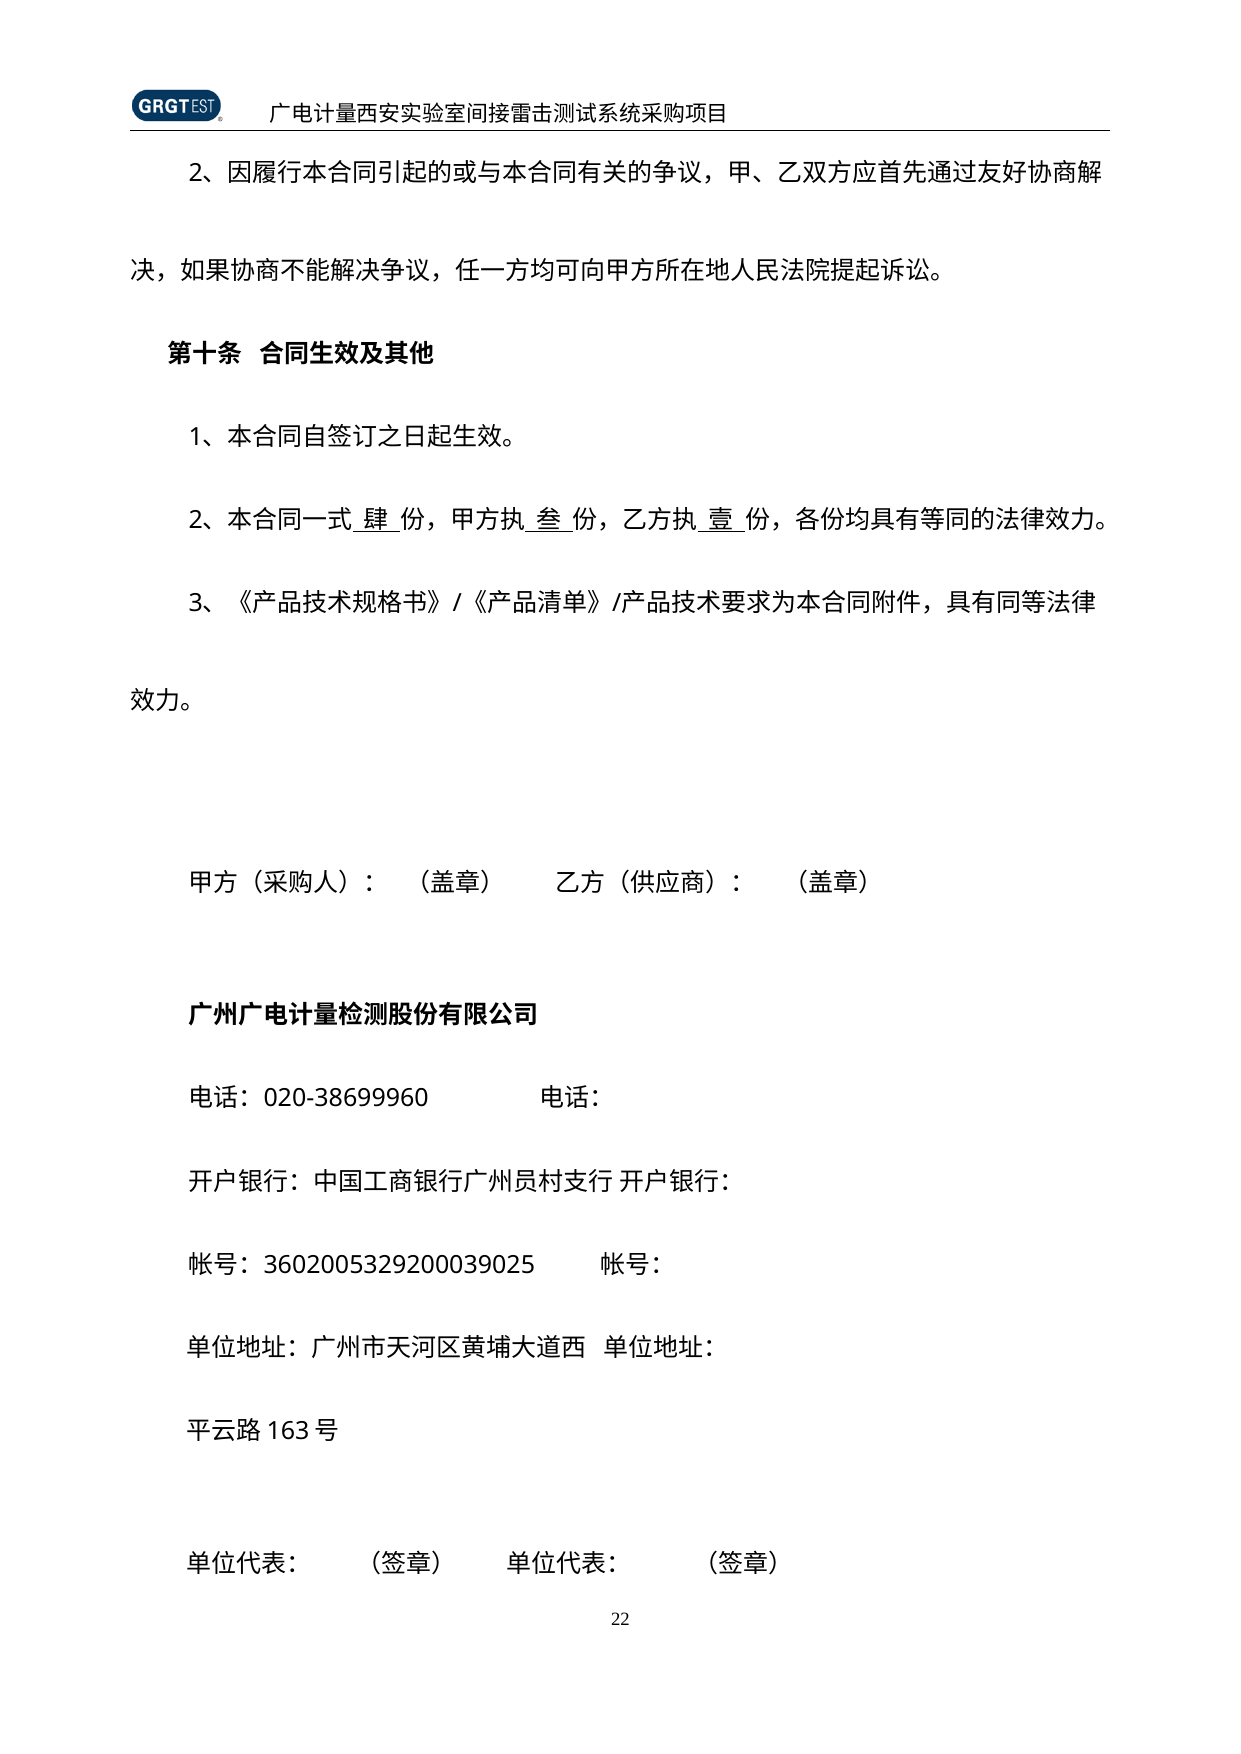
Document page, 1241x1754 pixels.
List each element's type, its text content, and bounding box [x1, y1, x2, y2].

text 单位代表： （签章） 单位代表： （签章） [130, 1529, 1110, 1594]
text 2、本合同一式 肆 份，甲方执 叁 份，乙方执 壹 份，各份均具有等同的法律效力。 [130, 485, 1110, 550]
text 3、《产品技术规格书》/《产品清单》/产品技术要求为本合同附件，具有同等法律效力。 [130, 568, 1110, 731]
picture [129, 88, 224, 122]
text 1、本合同自签订之日起生效。 [130, 402, 1110, 467]
text 开户银行：中国工商银行广州员村支行 开户银行： [130, 1147, 1110, 1212]
text 2、因履行本合同引起的或与本合同有关的争议，甲、乙双方应首先通过友好协商解决，如果协商不能解决争议，任一方均可向甲方所在地人民法院提起诉讼。 [130, 138, 1110, 301]
text 单位地址：广州市天河区黄埔大道西 单位地址： [130, 1313, 1110, 1378]
text 第十条 合同生效及其他 [130, 319, 1110, 384]
text 广州广电计量检测股份有限公司 [130, 980, 1110, 1045]
text 甲方（采购人）： （盖章） 乙方（供应商）： （盖章） [130, 848, 1110, 913]
text 帐号：3602005329200039025 帐号： [130, 1230, 1110, 1295]
text 电话：020-38699960 电话： [130, 1063, 1110, 1128]
text 平云路163号 [130, 1396, 1110, 1461]
